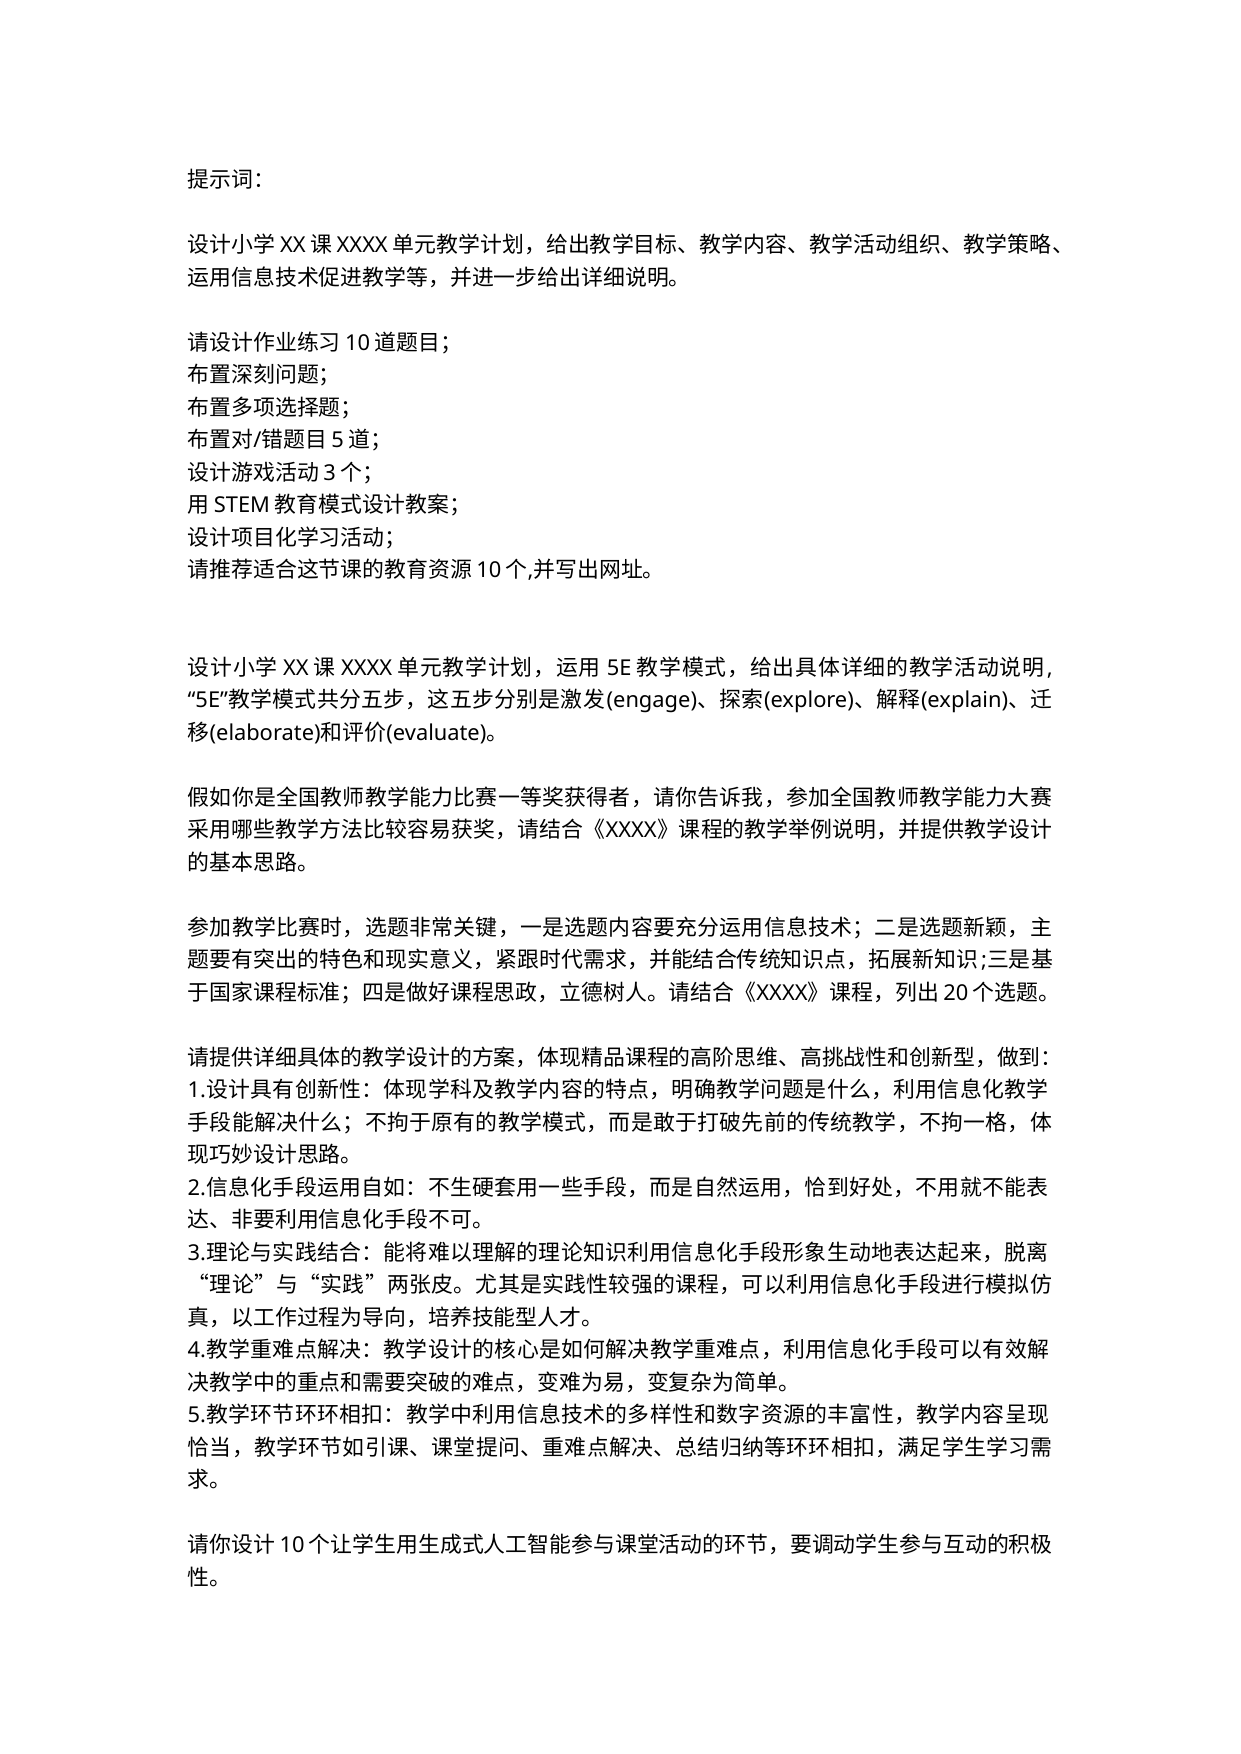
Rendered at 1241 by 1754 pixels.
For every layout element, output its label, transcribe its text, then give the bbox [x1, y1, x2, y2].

text 提示词： [187, 162, 1053, 194]
text 5.教学环节环环相扣：教学中利用信息技术的多样性和数字资源的丰富性，教学内容呈现恰当，教学环节如引课、课堂提问、重难点解决、总结归纳等环环相扣，满足学生学习需求。 [187, 1397, 1053, 1494]
text 假如你是全国教师教学能力比赛一等奖获得者，请你告诉我，参加全国教师教学能力大赛，采用哪些教学方法比较容易获奖，请结合《XXXX》课程的教学举例​说明，并提供教学设计的基本思路。 [187, 779, 1053, 877]
text 请推荐适合这节课的教育资源10个,并写出网址。 [187, 552, 1053, 584]
text 设计项目化学习活动； [187, 519, 1053, 552]
text 布置深刻问题； [187, 357, 1053, 389]
text 请提供详细具体的教学设计的方案，体现精品课程的高阶思维、高挑战性和创新型，做到： [187, 1039, 1053, 1072]
text 设计小学XX课XXXX单元教学计划，给出教学目标、教学内容、教学活动组织、教学策略、运用信息技术促进教学等，并进一步给出详细说明。 [187, 227, 1053, 292]
text 布置对/错题目5道； [187, 422, 1053, 454]
text 设计游戏活动3个； [187, 454, 1053, 487]
text 设计小学XX课XXXX单元教学计划，运用5E教学模式，给出具体详细的教学活动说明, “5E”教学模式共分五步，这五步分别是激发(engage)、探索(explore)、解释(explain)、迁移(elaborate)和评价(evaluate)。 [187, 649, 1053, 747]
text 1.设计具有创新性：体现学科及教学内容的特点，明确教学问题是什么，利用信息化教学手段能解决什么；不拘于原有的教学模式，而是敢于打破先前的传统教学，不拘一格，体现巧妙设计思路。 [187, 1072, 1053, 1169]
text 3.理论与实践结合：能将难以理解的理论知识利用信息化手段形象生动地表达起来，脱离“理论”与“实践”两张皮。尤其是实践性较强的课程，可以利用信息化手段进行模拟仿真，以工作过程为导向，培养技能型人才。 [187, 1234, 1053, 1332]
text 请设计作业练习10道题目； [187, 324, 1053, 357]
text 参加教学比赛时，选题非常关键，一是选题内容要充分运用信息技术；二是选题新颖，主题要有突出的特色和现实意义，紧跟时代需求，并能结合传统知识点，拓展新知识;三是基于国家课程标准；四是做好课程思政，立德树人。请结合《XXXX》课程，列出20个选题。 [187, 909, 1053, 1007]
text 请你设计10个让学生用生成式人工智能参与课堂活动的环节，要调动学生参与互动的积极性。 [187, 1527, 1053, 1592]
text 布置多项选择题； [187, 389, 1053, 422]
text 4.教学重难点解决：教学设计的核心是如何解决教学重难点，利用信息化手段可以有效解决教学中的重点和需要突破的难点，变难为易，变复杂为简单。 [187, 1332, 1053, 1397]
text 2.信息化手段运用自如：不生硬套用一些手段，而是自然运用，恰到好处，不用就不能表达、非要利用信息化手段不可。 [187, 1169, 1053, 1234]
text 用STEM教育模式设计教案； [187, 487, 1053, 519]
